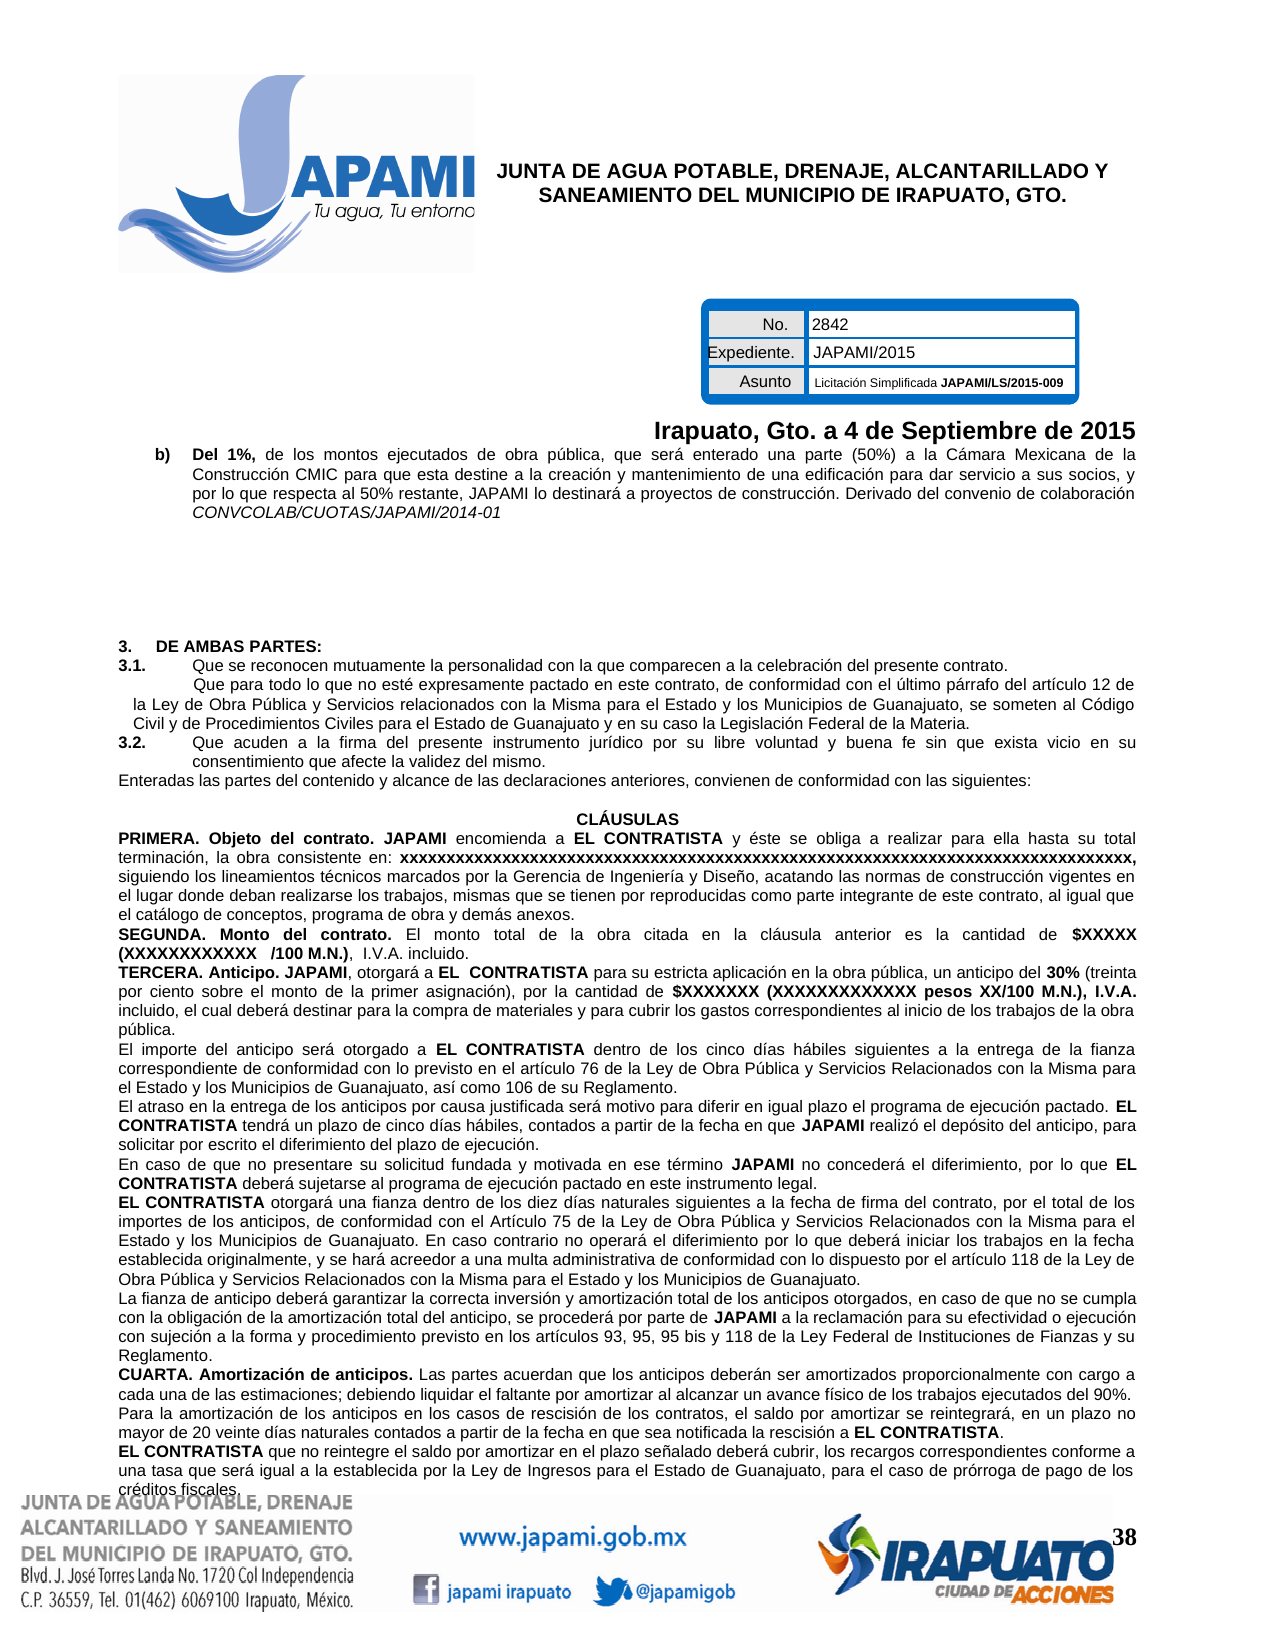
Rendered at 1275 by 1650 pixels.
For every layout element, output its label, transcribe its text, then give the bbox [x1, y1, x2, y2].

text Para la amortización de los anticipos en los casos de rescisión de los contratos, el saldo por amortizar se reintegrará, en un plazo no mayor de 20 veinte días naturales contados a partir de la fecha en que sea notificada la rescisión a EL CONTRATISTA. [118, 1403, 1137, 1442]
text TERCERA. Anticipo. JAPAMI, otorgará a EL CONTRATISTA para su estricta aplicación en la obra pública, un anticipo del 30% (treinta por ciento sobre el monto de la primer asignación), por la cantidad de $XXXXXXX (XXXXXXXXXXXXX pesos XX/100 M.N.), I.V.A. incluido, el cual deberá destinar para la compra de materiales y para cubrir los gastos correspondientes al inicio de los trabajos de la obra pública. [118, 963, 1137, 1039]
text PRIMERA. Objeto del contrato. JAPAMI encomienda a EL CONTRATISTA y éste se obliga a realizar para ella hasta su total terminación, la obra consistente en: xxxxxxxxxxxxxxxxxxxxxxxxxxxxxxxxxxxxxxxxxxxxxxxxxxxxxxxxxxxxxxxxxxxxxxxxxxxxxxx, siguiendo los lineamientos técnicos marcados por la Gerencia de Ingeniería y Diseño, acatando las normas de construcción vigentes en el lugar donde deban realizarse los trabajos, mismas que se tienen por reproducidas como parte integrante de este contrato, al igual que el catálogo de conceptos, programa de obra y demás anexos. [118, 828, 1137, 924]
text EL CONTRATISTA otorgará una fianza dentro de los diez días naturales siguientes a la fecha de firma del contrato, por el total de los importes de los anticipos, de conformidad con el Artículo 75 de la Ley de Obra Pública y Servicios Relacionados con la Misma para el Estado y los Municipios de Guanajuato. En caso contrario no operará el diferimiento por lo que deberá iniciar los trabajos en la fecha establecida originalmente, y se hará acreedor a una multa administrativa de conformidad con lo dispuesto por el artículo 118 de la Ley de Obra Pública y Servicios Relacionados con la Misma para el Estado y los Municipios de Gujuato. [118, 1193, 1137, 1288]
text Que para todo lo que no esté expresamente pactado en este contrato, de conformidad con el último párrafo del artículo 12 de la Ley de Obra Pública y Servicios relacionados con la Misma para el Estado y los Municipios de Guanajuato, se someten al Código Civil y de Procedimientos Civiles para el Estado de Guanajuato y en su caso la Legislación Federal de la Materia. [58, 675, 1137, 733]
text CLÁUSULAS [118, 809, 1137, 828]
text Enteradas las partes del contenido y alcance de las declaraciones anteriores, convienen de conformidad con las siguientes: [118, 771, 1137, 790]
picture [118, 75, 475, 273]
text El atraso en la entrega de los anticipos por causa justificada será motivo para diferir en igual plazo el programa de ejecución pactado. EL CONTRATISTA tendrá un plazo de cinco días hábiles, contados a partir de la fecha en que JAPAMI realizó el depósito del anticipo, para solicitar por escrito el diferimiento del plazo de ejecución. [118, 1097, 1137, 1154]
picture [20, 1495, 1114, 1612]
list Que se reconocen mutuamente la personalidad con la que comparecen a la celebración del presente contrato. [118, 656, 1137, 675]
text CUARTA. Amortización de anticipos. Las partes acuerdan que los anticipos deberán ser amortizados proporcionalmente con cargo a cada una de las estimaciones; debiendo liquidar el faltante por amortizar al alcanzar un avance físico de los trabajos ejecutados del 90%. [118, 1365, 1137, 1403]
text El importe del anticipo será otorgado a EL CONTRATISTA dentro de los cinco días hábiles siguientes a la entrega de la fianza correspondiente de conformidad con lo previsto en el artículo 76 de la Ley de Obra Pública y Servicios Relacionados con la Misma para el Estado y los Municipios de Guanajuato, así como 106 de su Reglamento. [118, 1039, 1137, 1097]
text La fianza de anticipo deberá garantizar la correcta inversión y amortización total de los anticipos otorgados, en caso de que no se cumpla con la obligación de la amortización total del anticipo, se procederá por parte de JAPAMI a la reclamación para su efectividad o ejecución con sujeción a la forma y procedimiento previsto en los artículos 93, 95, 95 bis y 118 de la Ley Federal de Instituciones de Fianzas y su Reglamento. [118, 1288, 1137, 1365]
text EL CONTRATISTA que no reintegre el saldo por amortizar en el plazo señalado deberá cubrir, los recargos correspondientes conforme a una tasa que será igual a la establecida por la Ley de Ingresos para el Estado de Guanajuato, para el caso de prórroga de pago de los créditos fiscales. [118, 1442, 1137, 1499]
text SEGUNDA. Monto del contrato. El monto total de la obra citada en la cláusula anterior es la cantidad de $XXXXX (XXXXXXXXXXXX /100 M.N.), I.V.A. incluido. [118, 924, 1137, 963]
list DE AMBAS PARTES: [118, 637, 1137, 656]
list Que acuden a la firma del presente instrumento jurídico por su libre voluntad y buena fe sin que exista vicio en su consentimiento que afecte la validez del mismo. [118, 733, 1137, 771]
text En caso de que no presentare su solicitud fundada y motivada en ese término JAPAMI no concederá el diferimiento, por lo que EL CONTRATISTA deberá sujetarse al programa de ejecución pactado en este instrumento legal. [118, 1154, 1137, 1193]
list Del 1%, de los montos ejecutados de obra pública, que será enterado una parte (50%) a la Cámara Mexicana de la Construcción CMIC para que esta destine a la creación y mantenimiento de una edificación para dar servicio a sus socios, y por lo que respecta al 50% restante, JAPAMI lo destinará a proyectos de construcción. Derivado del convenio de colaboración CONVCOLAB/CUOTAS/JAPAMI/2014-01 [154, 445, 1137, 522]
